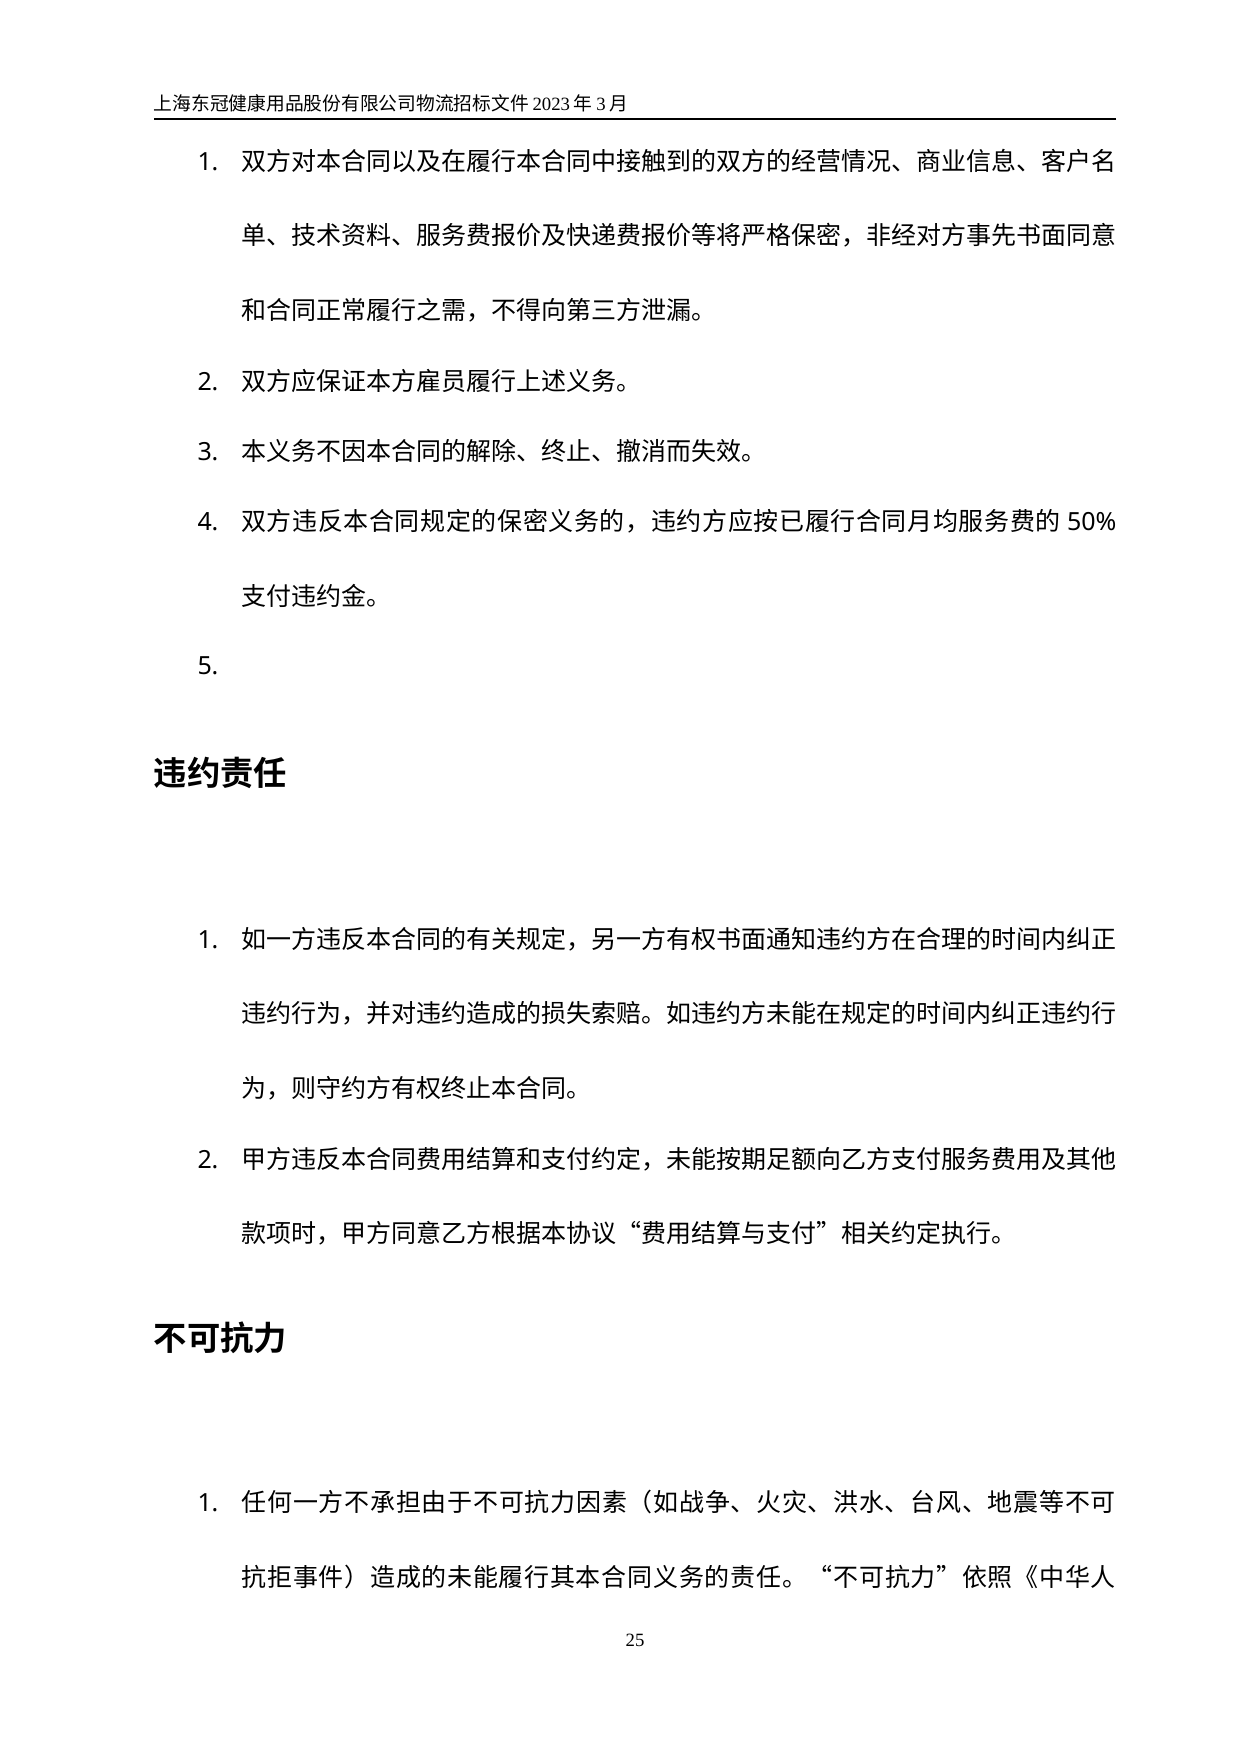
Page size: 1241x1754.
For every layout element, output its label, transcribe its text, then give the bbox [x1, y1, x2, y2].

list 双方对本合同以及在履行本合同中接触到的双方的经营情况、商业信息、客户名单、技术资料、服务费报价及快递费报价等将严格保密，非经对方事先书面同意和合同正常履行之需，不得向第三方泄漏。 [197, 127, 1116, 341]
list 甲方违反本合同费用结算和支付约定，未能按期足额向乙方支付服务费用及其他款项时，甲方同意乙方根据本协议“费用结算与支付”相关约定执行。 [197, 1125, 1116, 1264]
list 如一方违反本合同的有关规定，另一方有权书面通知违约方在合理的时间内纠正违约行为，并对违约造成的损失索赔。如违约方未能在规定的时间内纠正违约行为，则守约方有权终止本合同。 [197, 905, 1116, 1119]
subtitle 不可抗力 [153, 1305, 1116, 1370]
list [197, 1468, 1116, 1608]
list 双方应保证本方雇员履行上述义务。 [197, 347, 1116, 412]
list 本义务不因本合同的解除、终止、撤消而失效。 [197, 417, 1116, 482]
list 双方违反本合同规定的保密义务的，违约方应按已履行合同月均服务费的50%支付违约金。 [197, 487, 1116, 627]
subtitle 违约责任 [153, 738, 1116, 803]
